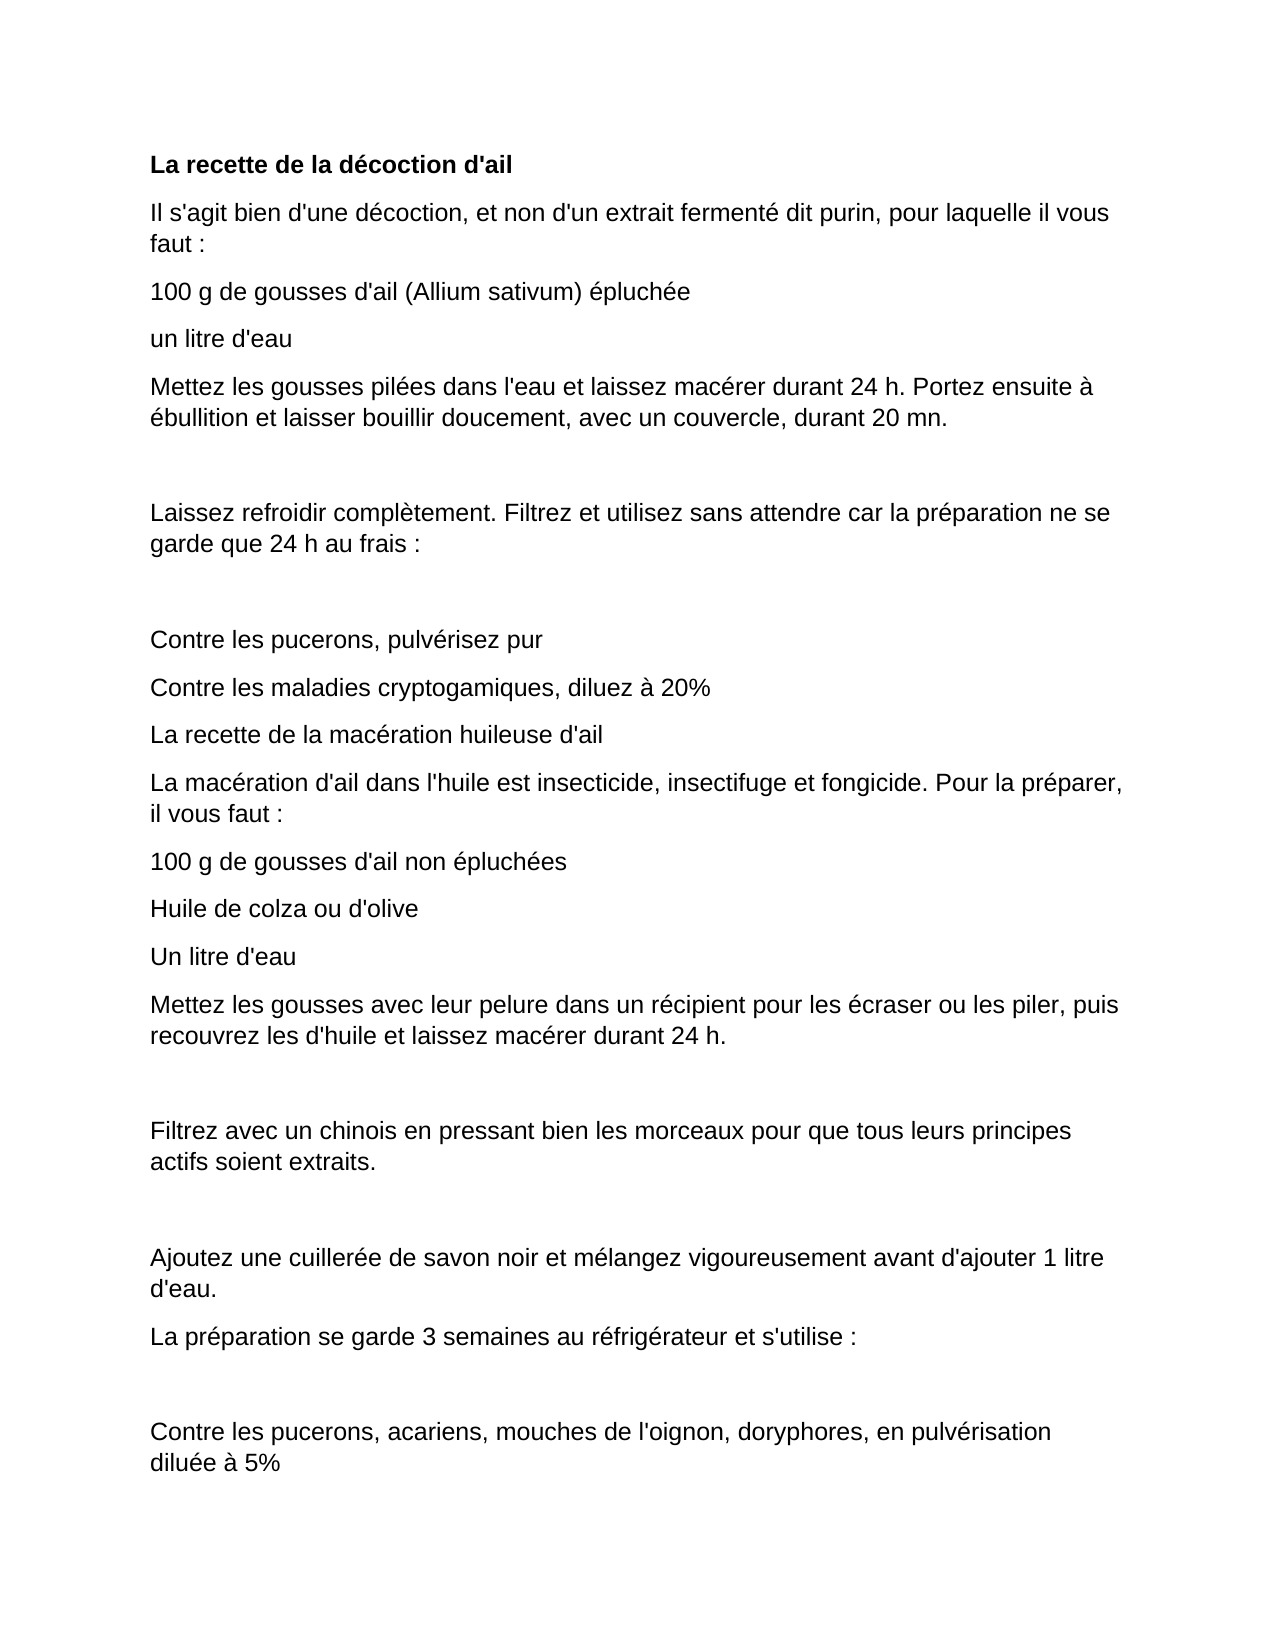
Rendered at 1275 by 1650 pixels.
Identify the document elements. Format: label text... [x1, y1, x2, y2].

text La préparation se garde 3 semaines au réfrigérateur et s'utilise : [150, 1321, 1125, 1350]
text Un litre d'eau [150, 942, 1125, 971]
text Ajoutez une cuillerée de savon noir et mélangez vigoureusement avant d'ajouter 1 litre d'eau. [150, 1243, 1125, 1302]
text Mettez les gousses pilées dans l'eau et laissez macérer durant 24 h. Portez ensuite à ébullition et laisser bouillir doucement, avec un couvercle, durant 20 mn. [150, 372, 1125, 432]
text Filtrez avec un chinois en pressant bien les morceaux pour que tous leurs principes actifs soient extraits. [150, 1116, 1125, 1176]
text un litre d'eau [150, 324, 1125, 353]
text Contre les maladies cryptogamiques, diluez à 20% [150, 672, 1125, 701]
text La macération d'ail dans l'huile est insecticide, insectifuge et fongicide. Pour la préparer, il vous faut : [150, 768, 1125, 828]
text Il s'agit bien d'une décoction, et non d'un extrait fermenté dit purin, pour laquelle il vous faut : [150, 198, 1125, 257]
text La recette de la macération huileuse d'ail [150, 720, 1125, 749]
text Huile de colza ou d'olive [150, 894, 1125, 923]
text 100 g de gousses d'ail (Allium sativum) épluchée [150, 276, 1125, 305]
text 100 g de gousses d'ail non épluchées [150, 847, 1125, 875]
text La recette de la décoction d'ail [150, 150, 1125, 179]
text Mettez les gousses avec leur pelure dans un récipient pour les écraser ou les piler, puis recouvrez les d'huile et laissez macérer durant 24 h. [150, 990, 1125, 1049]
text Contre les pucerons, pulvérisez pur [150, 625, 1125, 653]
text Laissez refroidir complètement. Filtrez et utilisez sans attendre car la préparation ne se garde que 24 h au frais : [150, 498, 1125, 558]
text Contre les pucerons, acariens, mouches de l'oignon, doryphores, en pulvérisation diluée à 5% [150, 1417, 1125, 1477]
